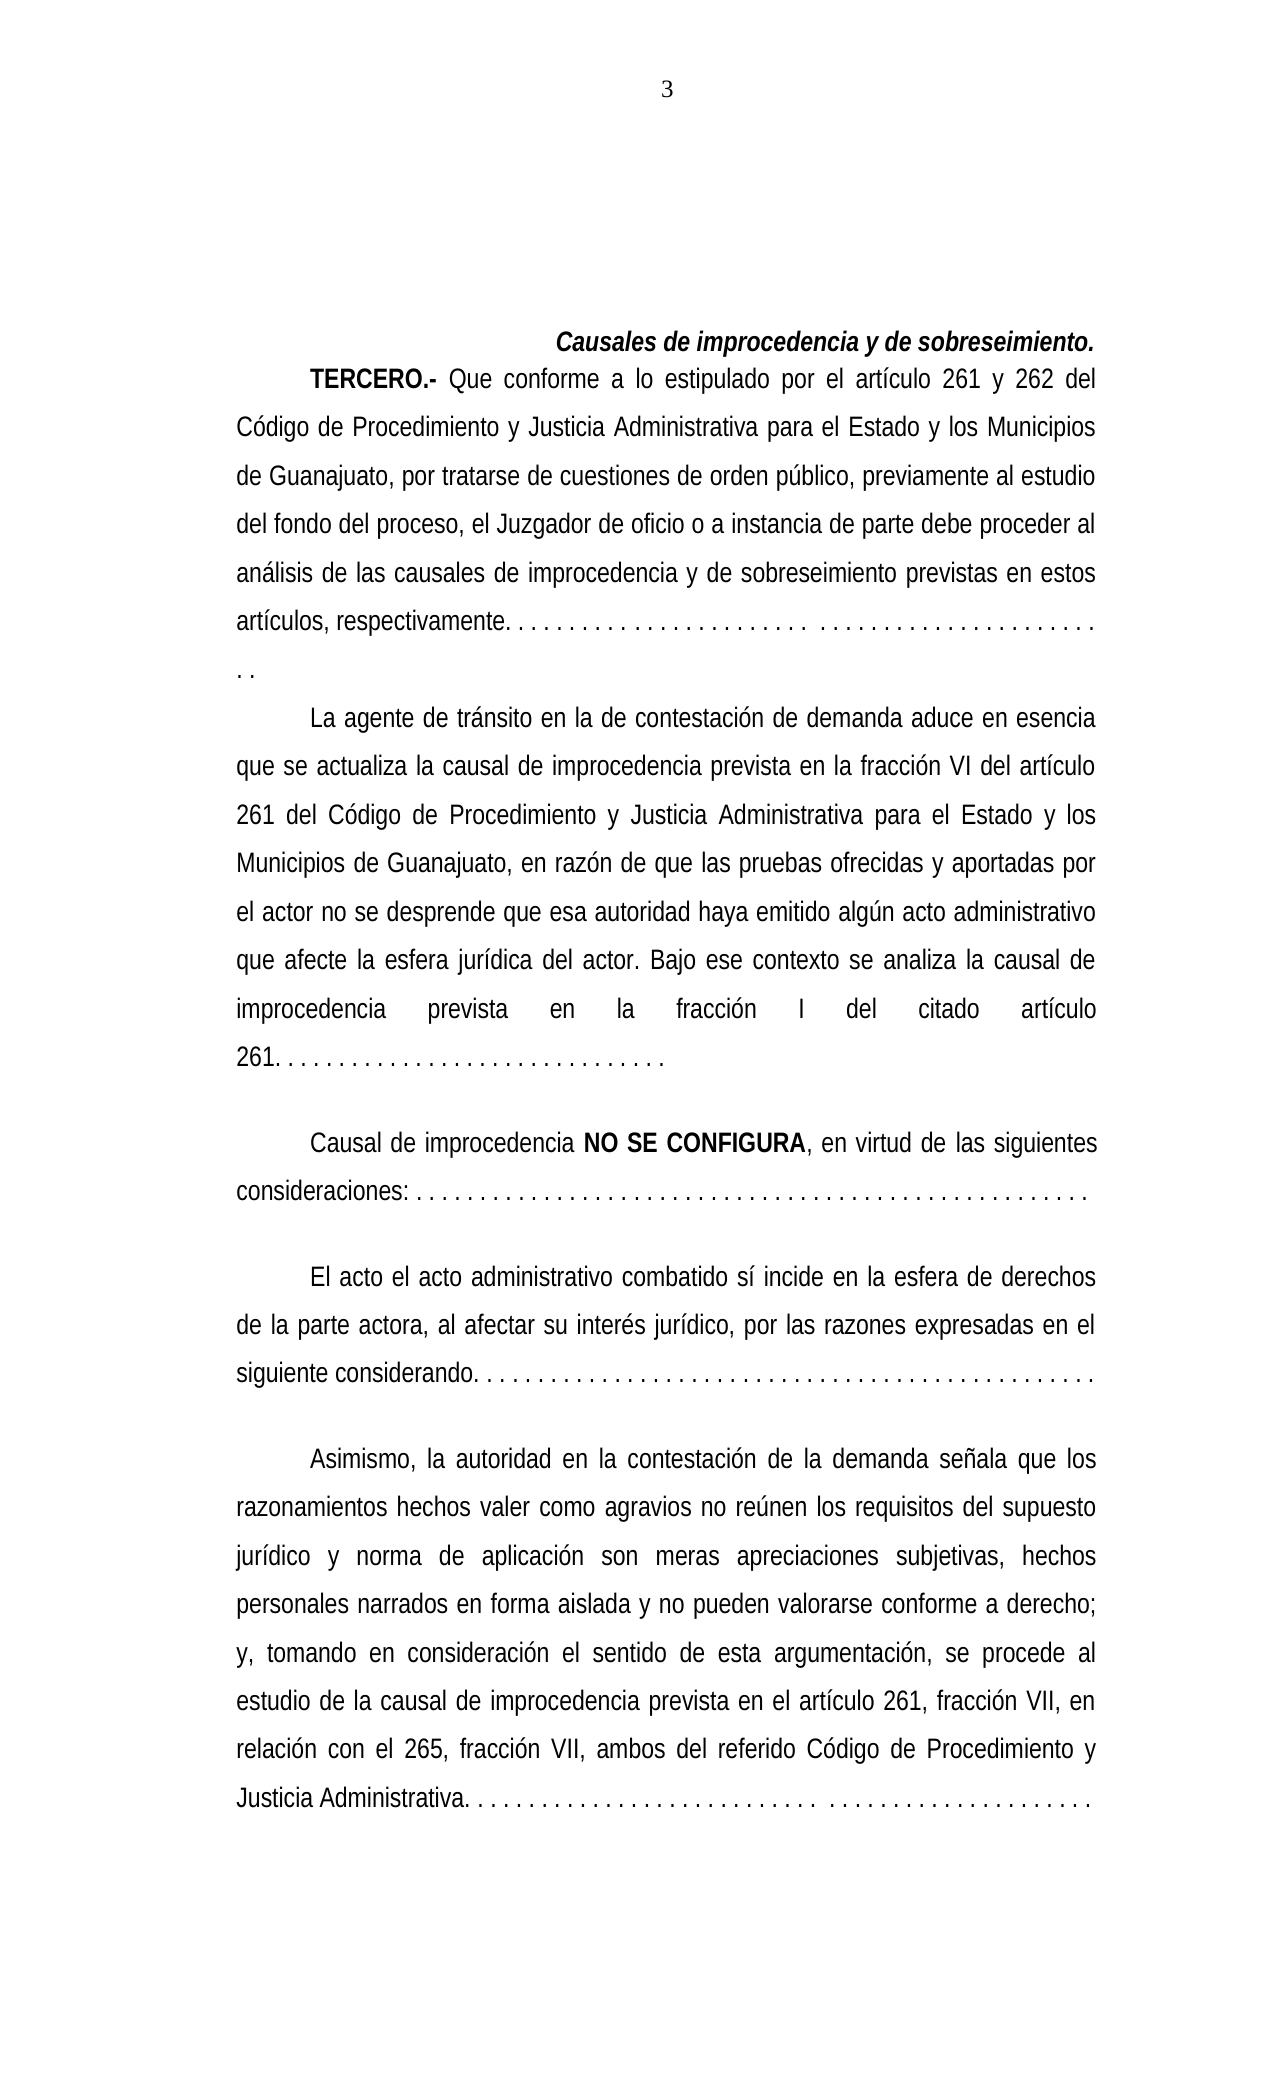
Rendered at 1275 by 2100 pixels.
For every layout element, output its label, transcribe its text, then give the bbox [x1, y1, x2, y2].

text Causales de improcedencia y de sobreseimiento. [236, 325, 1098, 357]
text TERCERO.- Que conforme a lo estipulado por el artículo 261 y 262 del Código de Procedimiento y Justicia Administrativa para el Estado y los Municipios de Guanajuato, por tratarse de cuestiones de orden público, previamente al estudio del fondo del proceso, el Juzgador de oficio o a instancia de parte debe proceder al análisis de las causales de improcedencia y de sobreseimiento previstas en estos artículos, respectivamente. . . . . . . . . . . . . . . . . . . . . . . . . . . . . . . . . . . . . . . . . . . . . . . . [236, 362, 1098, 685]
text Causal de improcedencia NO SE CONFIGURA, en virtud de las siguientes consideraciones: . . . . . . . . . . . . . . . . . . . . . . . . . . . . . . . . . . . . . . . . . . . . . . . . . . . . . [236, 1126, 1098, 1206]
text Asimismo, la autoridad en la contestación de la demanda señala que los razonamientos hechos valer como agravios no reúnen los requisitos del supuesto jurídico y norma de aplicación son meras apreciaciones subjetivas, hechos personales narrados en forma aislada y no pueden valorarse conforme a derecho; y, tomando en consideración el sentido de esta argumentación, se procede al estudio de la causal de improcedencia prevista en el artículo 261, fracción VII, en relación con el 265, fracción VII, ambos del referido Código de Procedimiento y Justicia Administrativa. . . . . . . . . . . . . . . . . . . . . . . . . . . . . . . . . . . . . . . . . . . . . . . . . [236, 1442, 1098, 1813]
text La agente de tránsito en la de contestación de demanda aduce en esencia que se actualiza la causal de improcedencia prevista en la fracción VI del artículo 261 del Código de Procedimiento y Justicia Administrativa para el Estado y los Municipios de Guanajuato, en razón de que las pruebas ofrecidas y aportadas por el actor no se desprende que esa autoridad haya emitido algún acto administrativo que afecte la esfera jurídica del actor. Bajo ese contexto se analiza la causal de improcedencia prevista en la fracción I del citado artículo 261. . . . . . . . . . . . . . . . . . . . . . . . . . . . . . . [236, 701, 1098, 1072]
text El acto el acto administrativo combatido sí incide en la esfera de derechos de la parte actora, al afectar su interés jurídico, por las razones expresadas en el siguiente considerando. . . . . . . . . . . . . . . . . . . . . . . . . . . . . . . . . . . . . . . . . . . . . . . . . [236, 1259, 1098, 1389]
